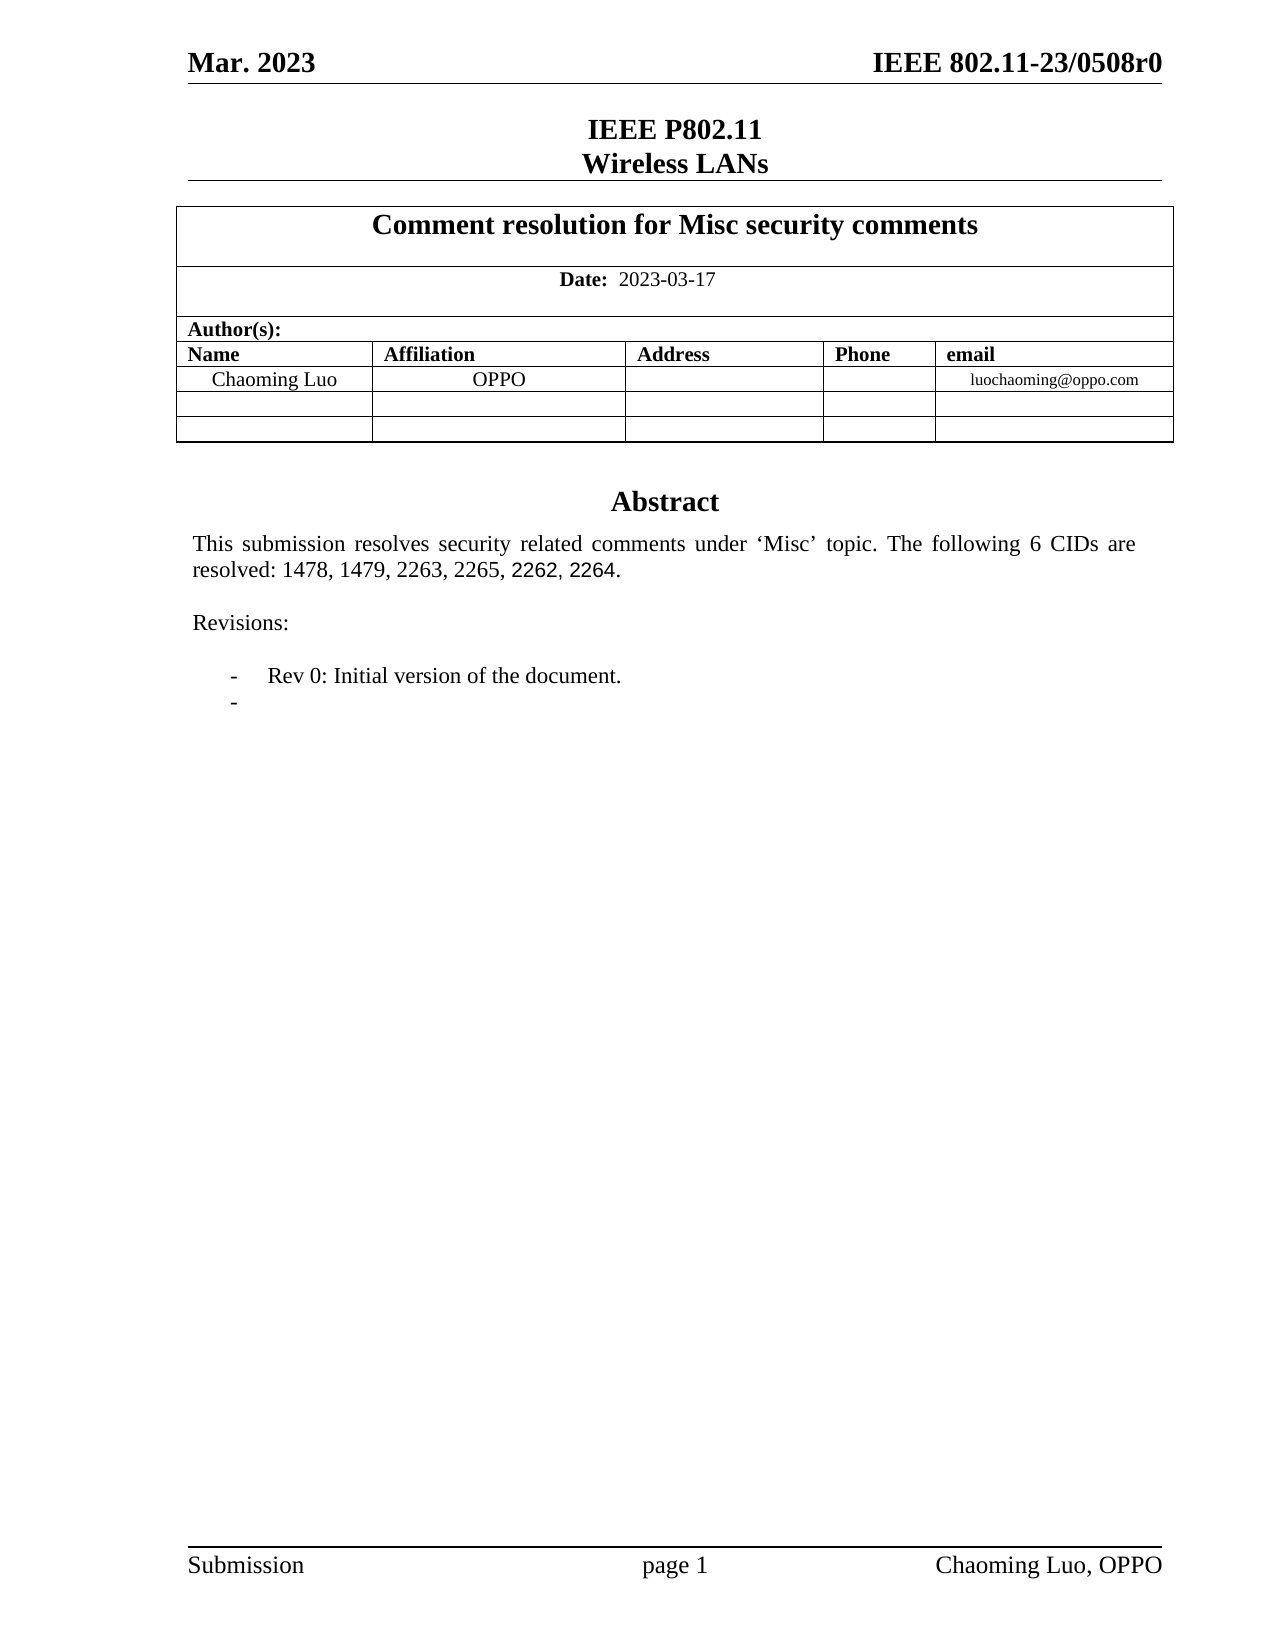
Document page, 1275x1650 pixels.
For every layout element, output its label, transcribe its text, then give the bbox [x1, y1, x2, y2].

table_cell Phone [824, 342, 935, 366]
table_header Comment resolution for Misc security comments [177, 207, 1173, 266]
table_cell email [936, 342, 1173, 366]
table_cell [373, 417, 625, 441]
table_cell Affiliation [373, 342, 625, 366]
table_cell [824, 392, 935, 416]
text IEEE P802.11 Wireless LANs [187, 112, 1162, 181]
table_cell Name [177, 342, 372, 366]
table_cell [824, 417, 935, 441]
table_cell OPPO [373, 367, 625, 391]
table_cell [936, 392, 1173, 416]
table_cell [177, 417, 372, 441]
table_cell [626, 367, 823, 391]
table_cell Chaoming Luo [177, 367, 372, 391]
table_cell Date: 2023-03-17 [177, 267, 1173, 316]
table_cell luochaoming@oppo.com [936, 367, 1173, 391]
table_cell Author(s): [177, 317, 1173, 341]
table_cell [626, 392, 823, 416]
table_cell [626, 417, 823, 441]
table_cell Address [626, 342, 823, 366]
table_cell [177, 392, 372, 416]
table_cell [824, 367, 935, 391]
table_cell [373, 392, 625, 416]
table_cell [936, 417, 1173, 441]
